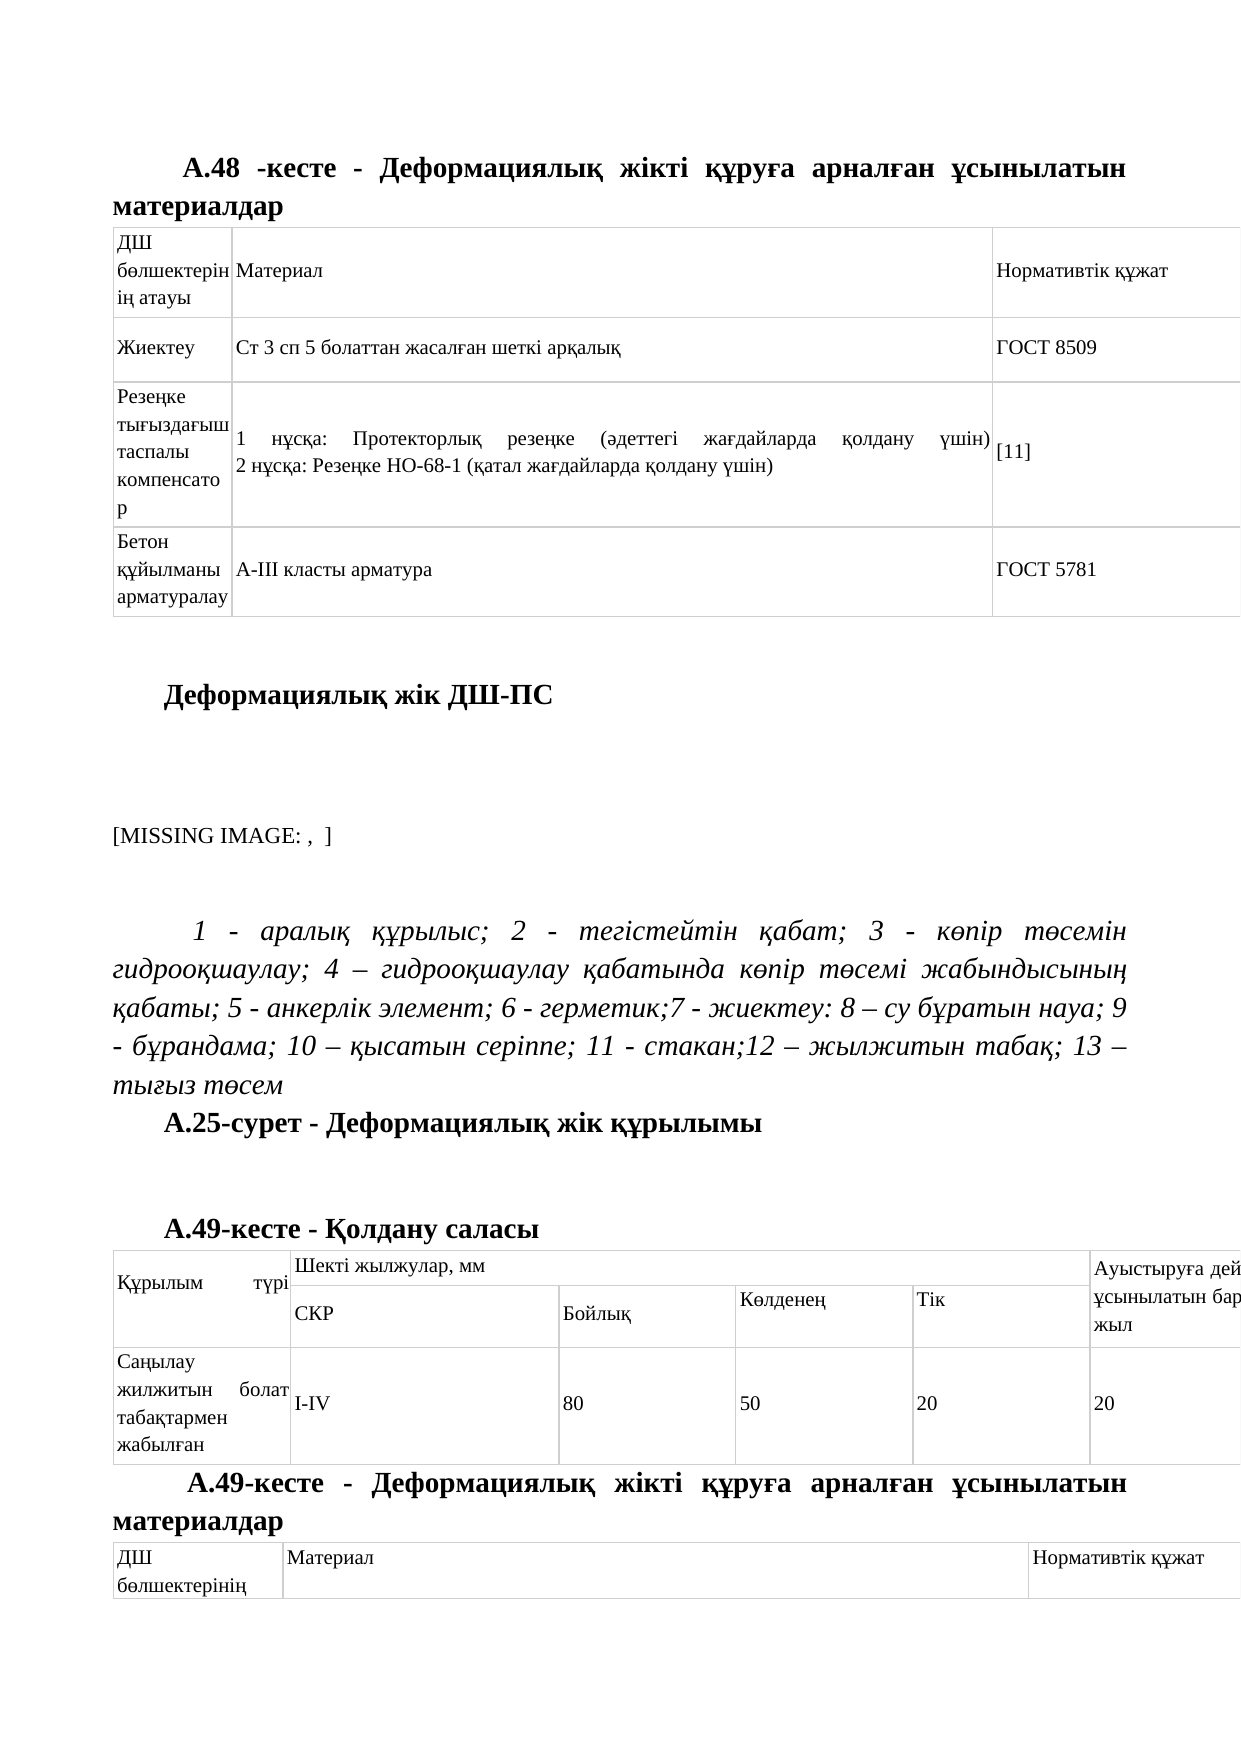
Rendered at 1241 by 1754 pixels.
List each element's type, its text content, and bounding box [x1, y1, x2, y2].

text 1 - аралық құрылыс; 2 - тегістейтін қабат; 3 - көпір төсемін гидрооқшаулау; 4 – гидрооқшаулау қабатында көпір төсемі жабындысының қабаты; 5 - анкерлік элемент; 6 - герметик;7 - жиектеу: 8 – су бұратын науа; 9 - бұрандама; 10 – қысатын серіппе; 11 - стакан;12 – жылжитын табақ; 13 – тығыз төсем [112, 913, 1128, 1101]
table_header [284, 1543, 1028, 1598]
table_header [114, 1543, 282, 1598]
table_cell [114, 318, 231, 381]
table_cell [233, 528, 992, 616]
text А.48 -кесте - Деформациялық жікті құруға арналған ұсынылатын материалдар [112, 150, 1128, 222]
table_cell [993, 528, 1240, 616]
text А.25-сурет - Деформациялық жік құрылымы [112, 1106, 1128, 1139]
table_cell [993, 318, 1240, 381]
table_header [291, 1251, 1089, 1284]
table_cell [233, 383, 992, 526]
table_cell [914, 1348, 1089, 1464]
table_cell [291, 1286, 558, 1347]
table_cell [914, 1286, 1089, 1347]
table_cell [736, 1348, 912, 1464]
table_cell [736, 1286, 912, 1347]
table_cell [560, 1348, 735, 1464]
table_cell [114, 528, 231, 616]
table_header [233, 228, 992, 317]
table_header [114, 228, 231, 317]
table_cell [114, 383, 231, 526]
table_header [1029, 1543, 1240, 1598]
text [MISSING IMAGE: , ] [112, 822, 1128, 848]
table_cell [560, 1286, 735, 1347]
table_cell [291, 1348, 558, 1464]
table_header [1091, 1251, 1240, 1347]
text А.49-кесте - Қолдану саласы [112, 1212, 1128, 1245]
text Деформациялық жік ДШ-ПС [112, 677, 1128, 711]
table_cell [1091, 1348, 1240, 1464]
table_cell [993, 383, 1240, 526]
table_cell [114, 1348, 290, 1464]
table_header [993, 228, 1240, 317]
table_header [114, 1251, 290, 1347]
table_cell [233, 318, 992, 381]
text А.49-кесте - Деформациялық жікті құруға арналған ұсынылатын материалдар [112, 1465, 1128, 1537]
